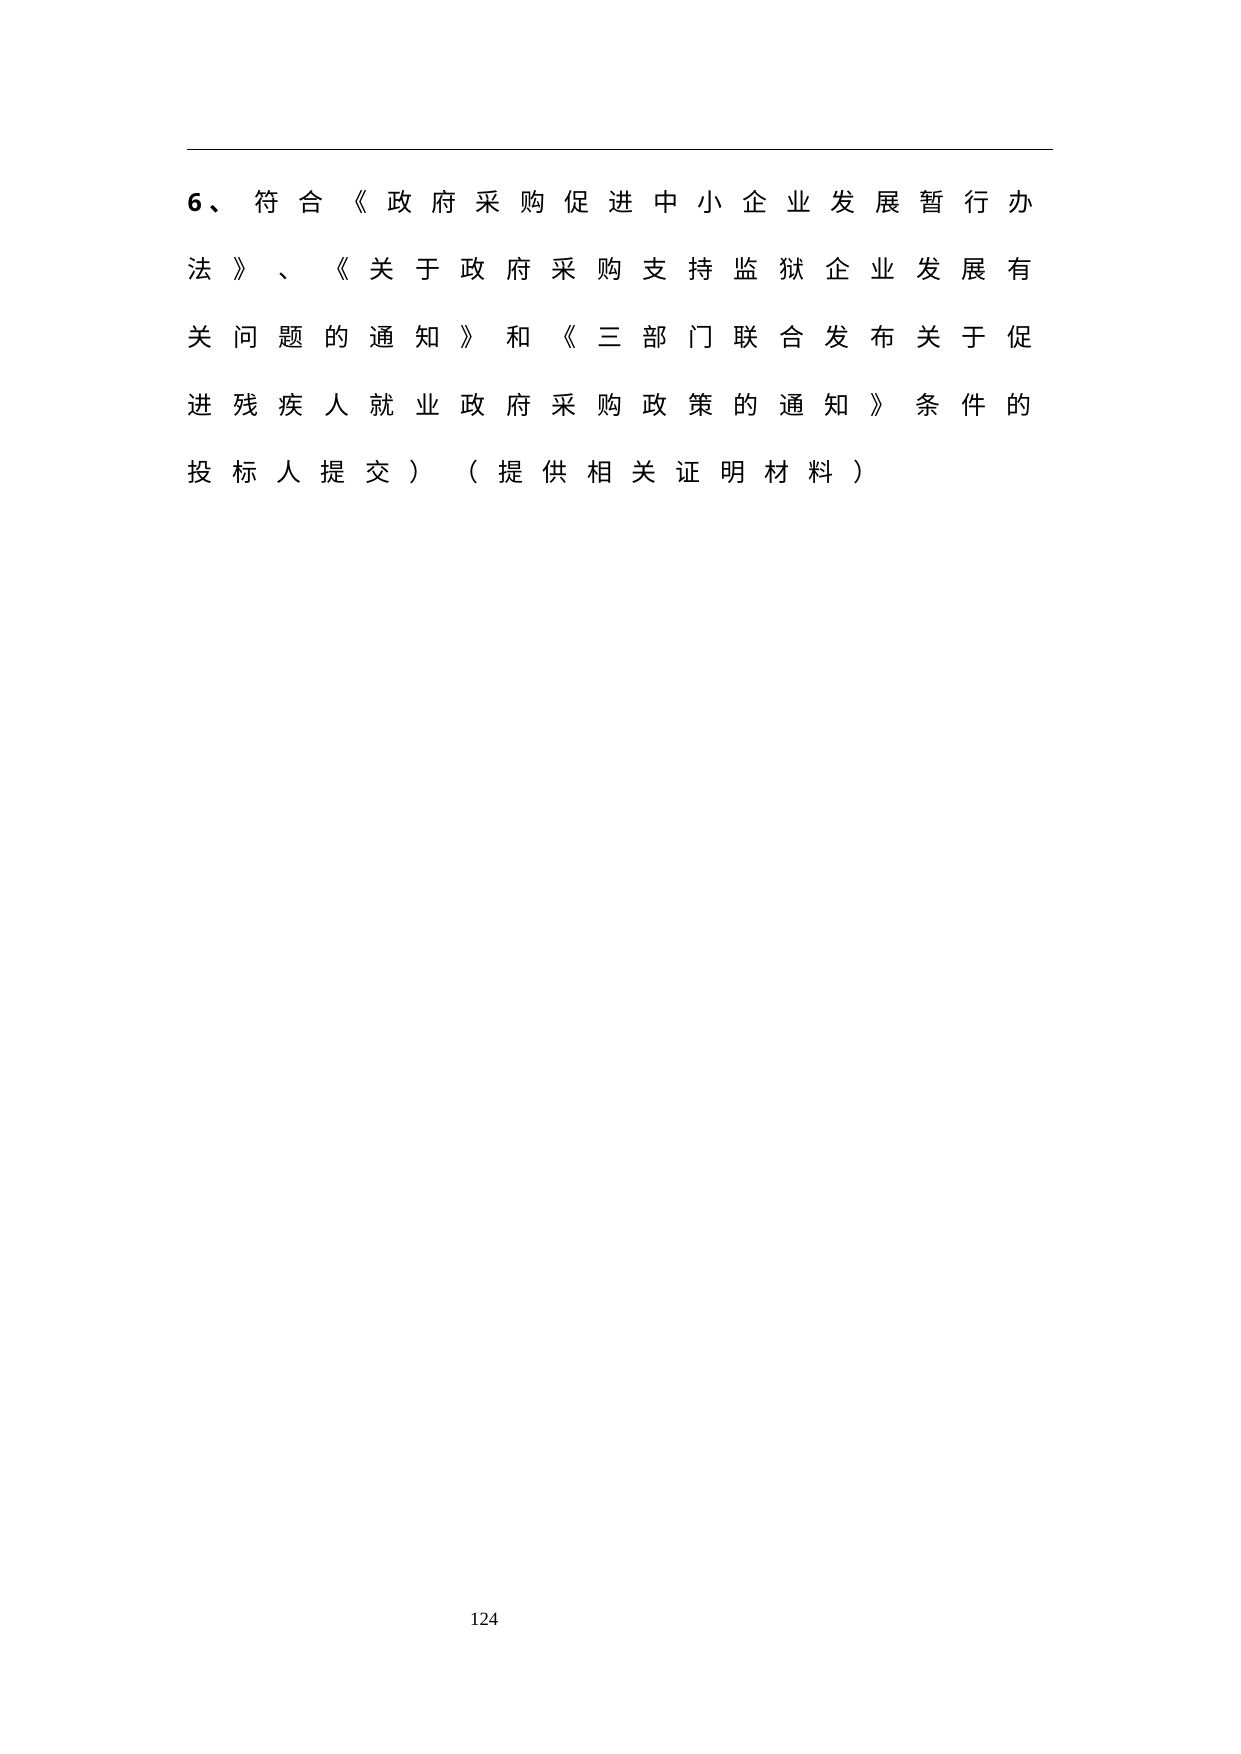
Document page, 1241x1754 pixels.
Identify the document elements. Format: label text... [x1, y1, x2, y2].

subtitle 6、符合《政府采购促进中小企业发展暂行办法》、《关于政府采购支持监狱企业发展有关问题的通知》和《三部门联合发布关于促进残疾人就业政府采购政策的通知》条件的投标人提交）（提供相关证明材料） [187, 166, 1053, 505]
